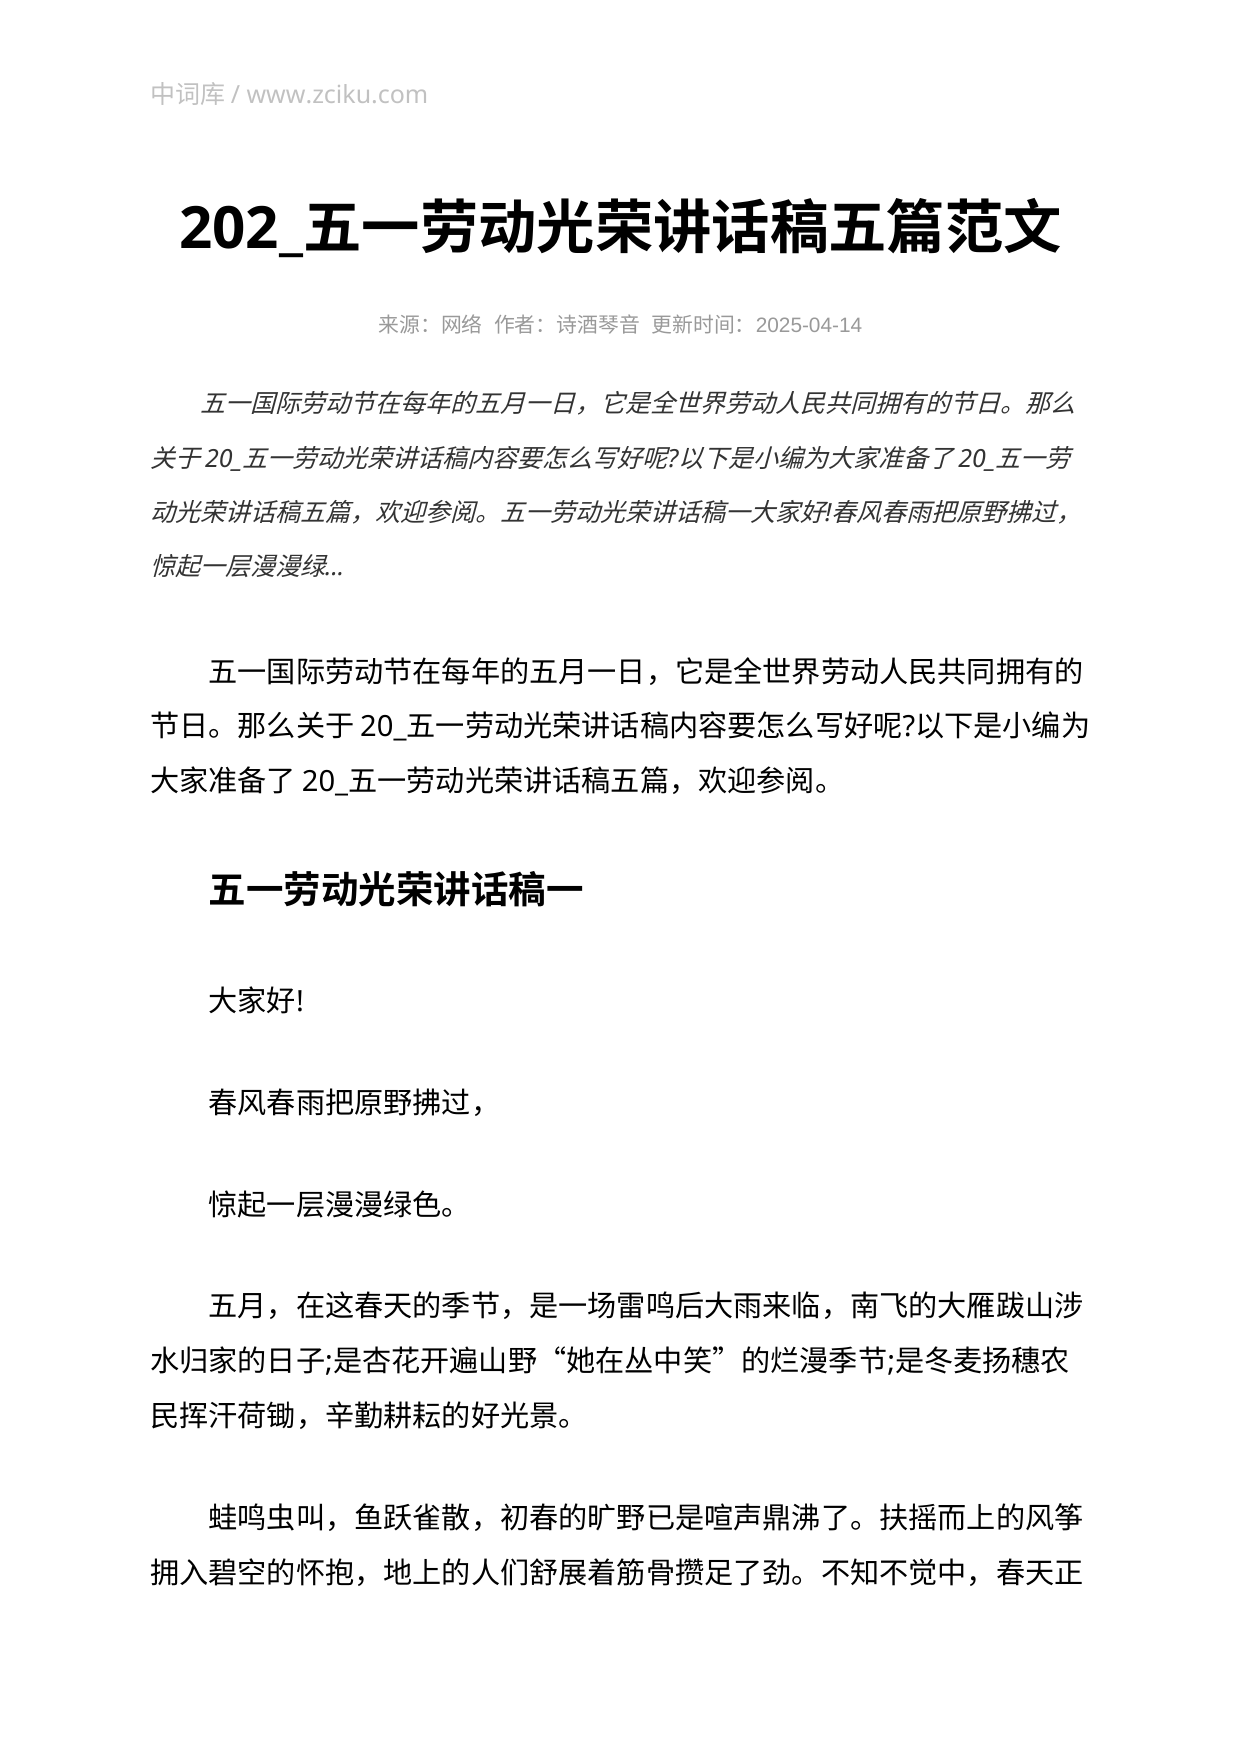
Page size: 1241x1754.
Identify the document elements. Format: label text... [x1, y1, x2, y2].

text 五一国际劳动节在每年的五月一日，它是全世界劳动人民共同拥有的节日。那么关于20_五一劳动光荣讲话稿内容要怎么写好呢?以下是小编为大家准备了20_五一劳动光荣讲话稿五篇，欢迎参阅。 [150, 648, 1090, 800]
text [150, 1494, 1090, 1592]
text 五一国际劳动节在每年的五月一日，它是全世界劳动人民共同拥有的节日。那么关于20_五一劳动光荣讲话稿内容要怎么写好呢?以下是小编为大家准备了20_五一劳动光荣讲话稿五篇，欢迎参阅。五一劳动光荣讲话稿一大家好!春风春雨把原野拂过，惊起一层漫漫绿... [150, 384, 1090, 583]
text 五月，在这春天的季节，是一场雷鸣后大雨来临，南飞的大雁跋山涉水归家的日子;是杏花开遍山野“她在丛中笑”的烂漫季节;是冬麦扬穗农民挥汗荷锄，辛勤耕耘的好光景。 [150, 1283, 1090, 1435]
text 大家好! [150, 977, 1090, 1020]
subtitle 202_五一劳动光荣讲话稿五篇范文 [150, 181, 1090, 266]
text 五一劳动光荣讲话稿一 [150, 860, 1090, 914]
text 春风春雨把原野拂过， [150, 1079, 1090, 1122]
text 来源：网络 作者：诗酒琴音 更新时间：2025-04-14 [150, 313, 1090, 337]
text 惊起一层漫漫绿色。 [150, 1181, 1090, 1223]
